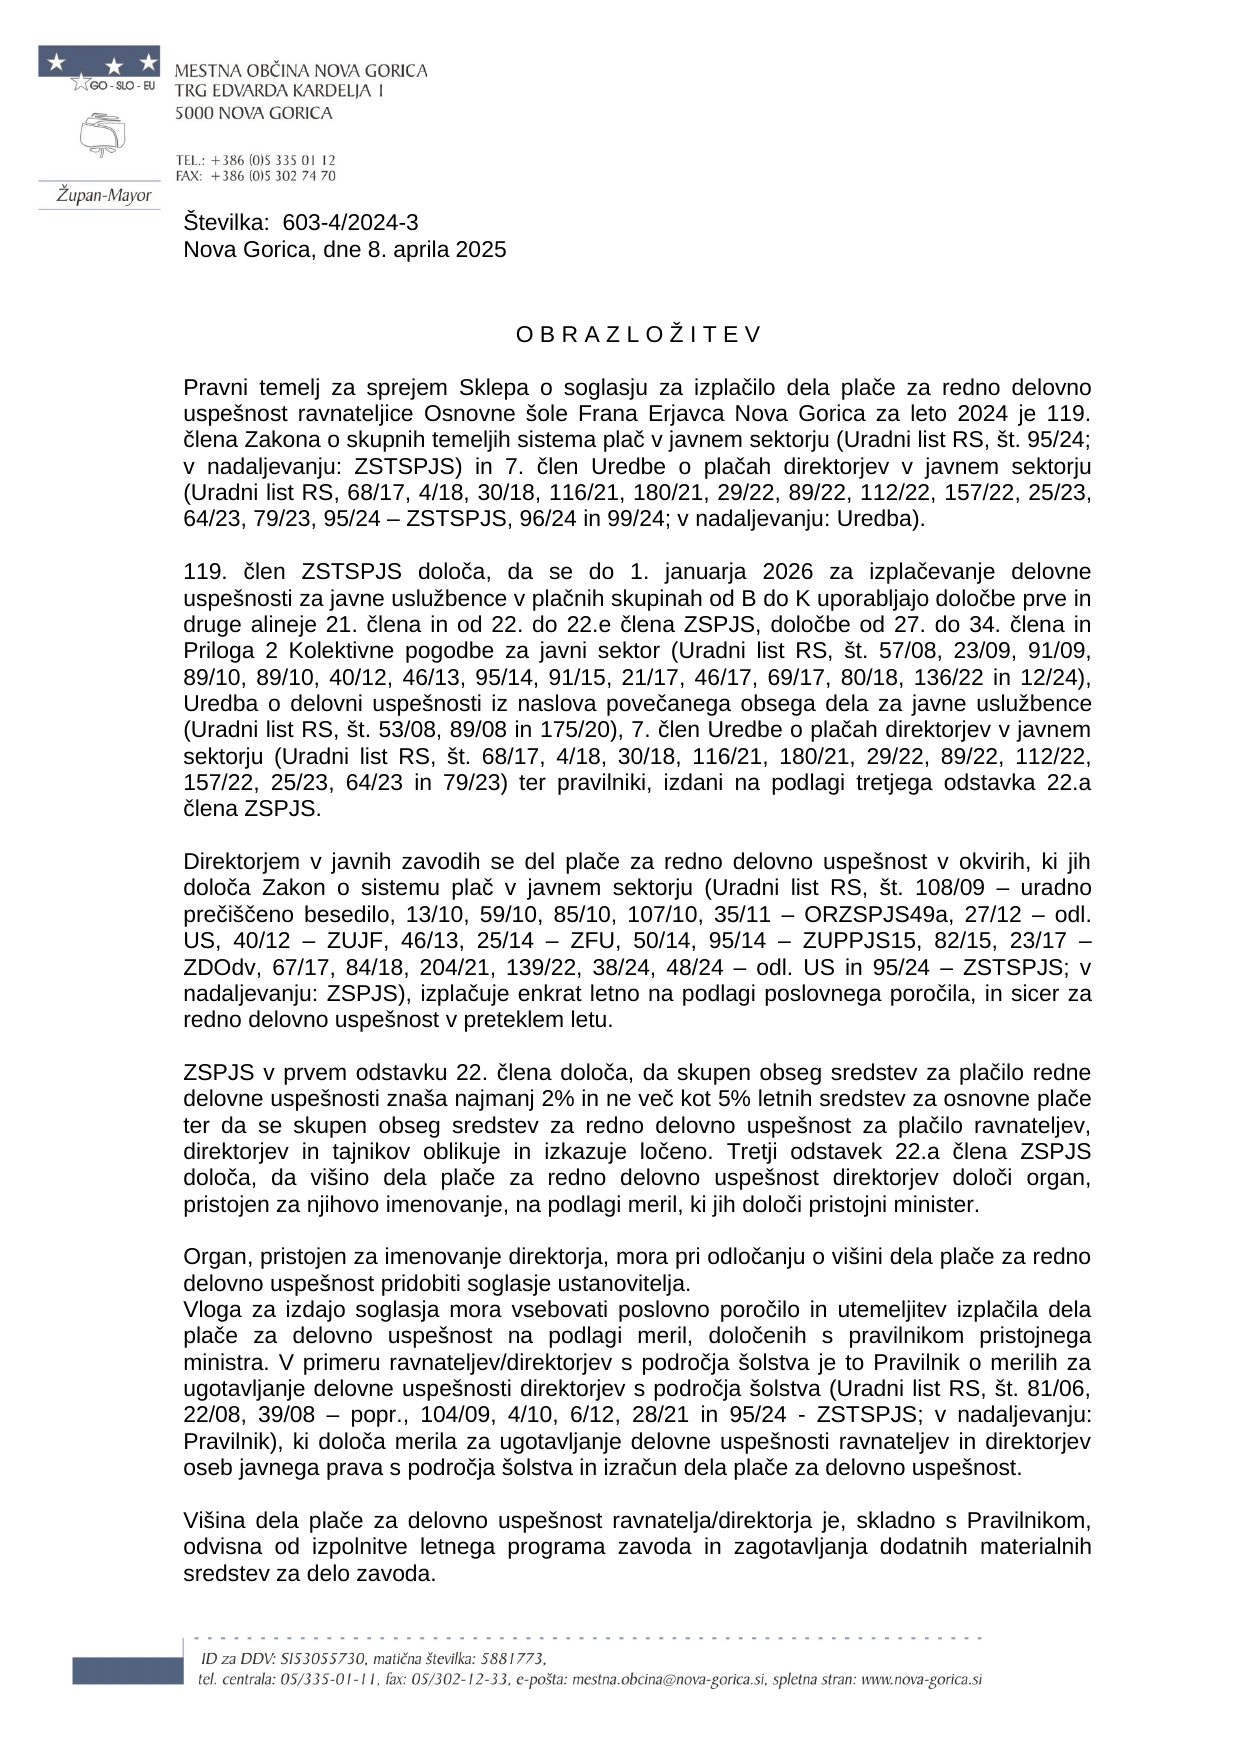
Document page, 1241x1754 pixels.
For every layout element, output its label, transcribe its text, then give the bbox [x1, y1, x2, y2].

text Vloga za izdajo soglasja mora vsebovati poslovno poročilo in utemeljitev izplačila dela plače za delovno uspešnost na podlagi meril, določenih s pravilnikom pristojnega ministra. V primeru ravnateljev/direktorjev s področja šolstva je to Pravilnik o merilih za ugotavljanje delovne uspešnosti direktorjev s področja šolstva (Uradni list RS, št. 81/06, 22/08, 39/08 – popr., 104/09, 4/10, 6/12, 28/21 in 95/24 - ZSTSPJS; v nadaljevanju: Pravilnik), ki določa merila za ugotavljanje delovne uspešnosti ravnateljev in direktorjev oseb javnega prava s področja šolstva in izračun dela plače za delovno uspešnost. [183, 1296, 1092, 1481]
text Nova Gorica, dne 8. aprila 2025 [183, 236, 1092, 262]
text Številka: 603-4/2024-3 [183, 148, 1092, 236]
text 119. člen ZSTSPJS določa, da se do 1. januarja 2026 za izplačevanje delovne uspešnosti za javne uslužbence v plačnih skupinah od B do K uporabljajo določbe prve in druge alineje 21. člena in od 22. do 22.e člena ZSPJS, določbe od 27. do 34. člena in Priloga 2 Kolektivne pogodbe za javni sektor (Uradni list RS, št. 57/08, 23/09, 91/09, 89/10, 89/10, 40/12, 46/13, 95/14, 91/15, 21/17, 46/17, 69/17, 80/18, 136/22 in 12/24), Uredba o delovni uspešnosti iz naslova povečanega obsega dela za javne uslužbence (Uradni list RS, št. 53/08, 89/08 in 175/20), 7. člen Uredbe o plačah direktorjev v javnem sektorju (Uradni list RS, št. 68/17, 4/18, 30/18, 116/21, 180/21, 29/22, 89/22, 112/22, 157/22, 25/23, 64/23 in 79/23) ter pravilniki, izdani na podlagi tretjega odstavka 22.a člena ZSPJS. [183, 558, 1092, 822]
text Organ, pristojen za imenovanje direktorja, mora pri odločanju o višini dela plače za redno delovno uspešnost pridobiti soglasje ustanovitelja. [183, 1243, 1092, 1296]
text O B R A Z L O Ž I T E V [183, 321, 1092, 347]
text Pravni temelj za sprejem Sklepa o soglasju za izplačilo dela plače za redno delovno uspešnost ravnateljice Osnovne šole Frana Erjavca Nova Gorica za leto 2024 je 119. člena Zakona o skupnih temeljih sistema plač v javnem sektorju (Uradni list RS, št. 95/24; v nadaljevanju: ZSTSPJS) in 7. člen Uredbe o plačah direktorjev v javnem sektorju (Uradni list RS, 68/17, 4/18, 30/18, 116/21, 180/21, 29/22, 89/22, 112/22, 157/22, 25/23, 64/23, 79/23, 95/24 – ZSTSPJS, 96/24 in 99/24; v nadaljevanju: Uredba). [183, 374, 1092, 532]
text Višina dela plače za delovno uspešnost ravnatelja/direktorja je, skladno s Pravilnikom, odvisna od izpolnitve letnega programa zavoda in zagotavljanja dodatnih materialnih sredstev za delo zavoda. [183, 1507, 1092, 1586]
text Direktorjem v javnih zavodih se del plače za redno delovno uspešnost v okvirih, ki jih določa Zakon o sistemu plač v javnem sektorju (Uradni list RS, št. 108/09 – uradno prečiščeno besedilo, 13/10, 59/10, 85/10, 107/10, 35/11 – ORZSPJS49a, 27/12 – odl. US, 40/12 – ZUJF, 46/13, 25/14 – ZFU, 50/14, 95/14 – ZUPPJS15, 82/15, 23/17 – ZDOdv, 67/17, 84/18, 204/21, 139/22, 38/24, 48/24 – odl. US in 95/24 – ZSTSPJS; v nadaljevanju: ZSPJS), izplačuje enkrat letno na podlagi poslovnega poročila, in sicer za redno delovno uspešnost v preteklem letu. [183, 848, 1092, 1032]
text ZSPJS v prvem odstavku 22. člena določa, da skupen obseg sredstev za plačilo redne delovne uspešnosti znaša najmanj 2% in ne več kot 5% letnih sredstev za osnovne plače ter da se skupen obseg sredstev za redno delovno uspešnost za plačilo ravnateljev, direktorjev in tajnikov oblikuje in izkazuje ločeno. Tretji odstavek 22.a člena ZSPJS določa, da višino dela plače za redno delovno uspešnost direktorjev določi organ, pristojen za njihovo imenovanje, na podlagi meril, ki jih določi pristojni minister. [183, 1059, 1092, 1217]
picture [72, 1637, 982, 1689]
picture [38, 45, 428, 210]
